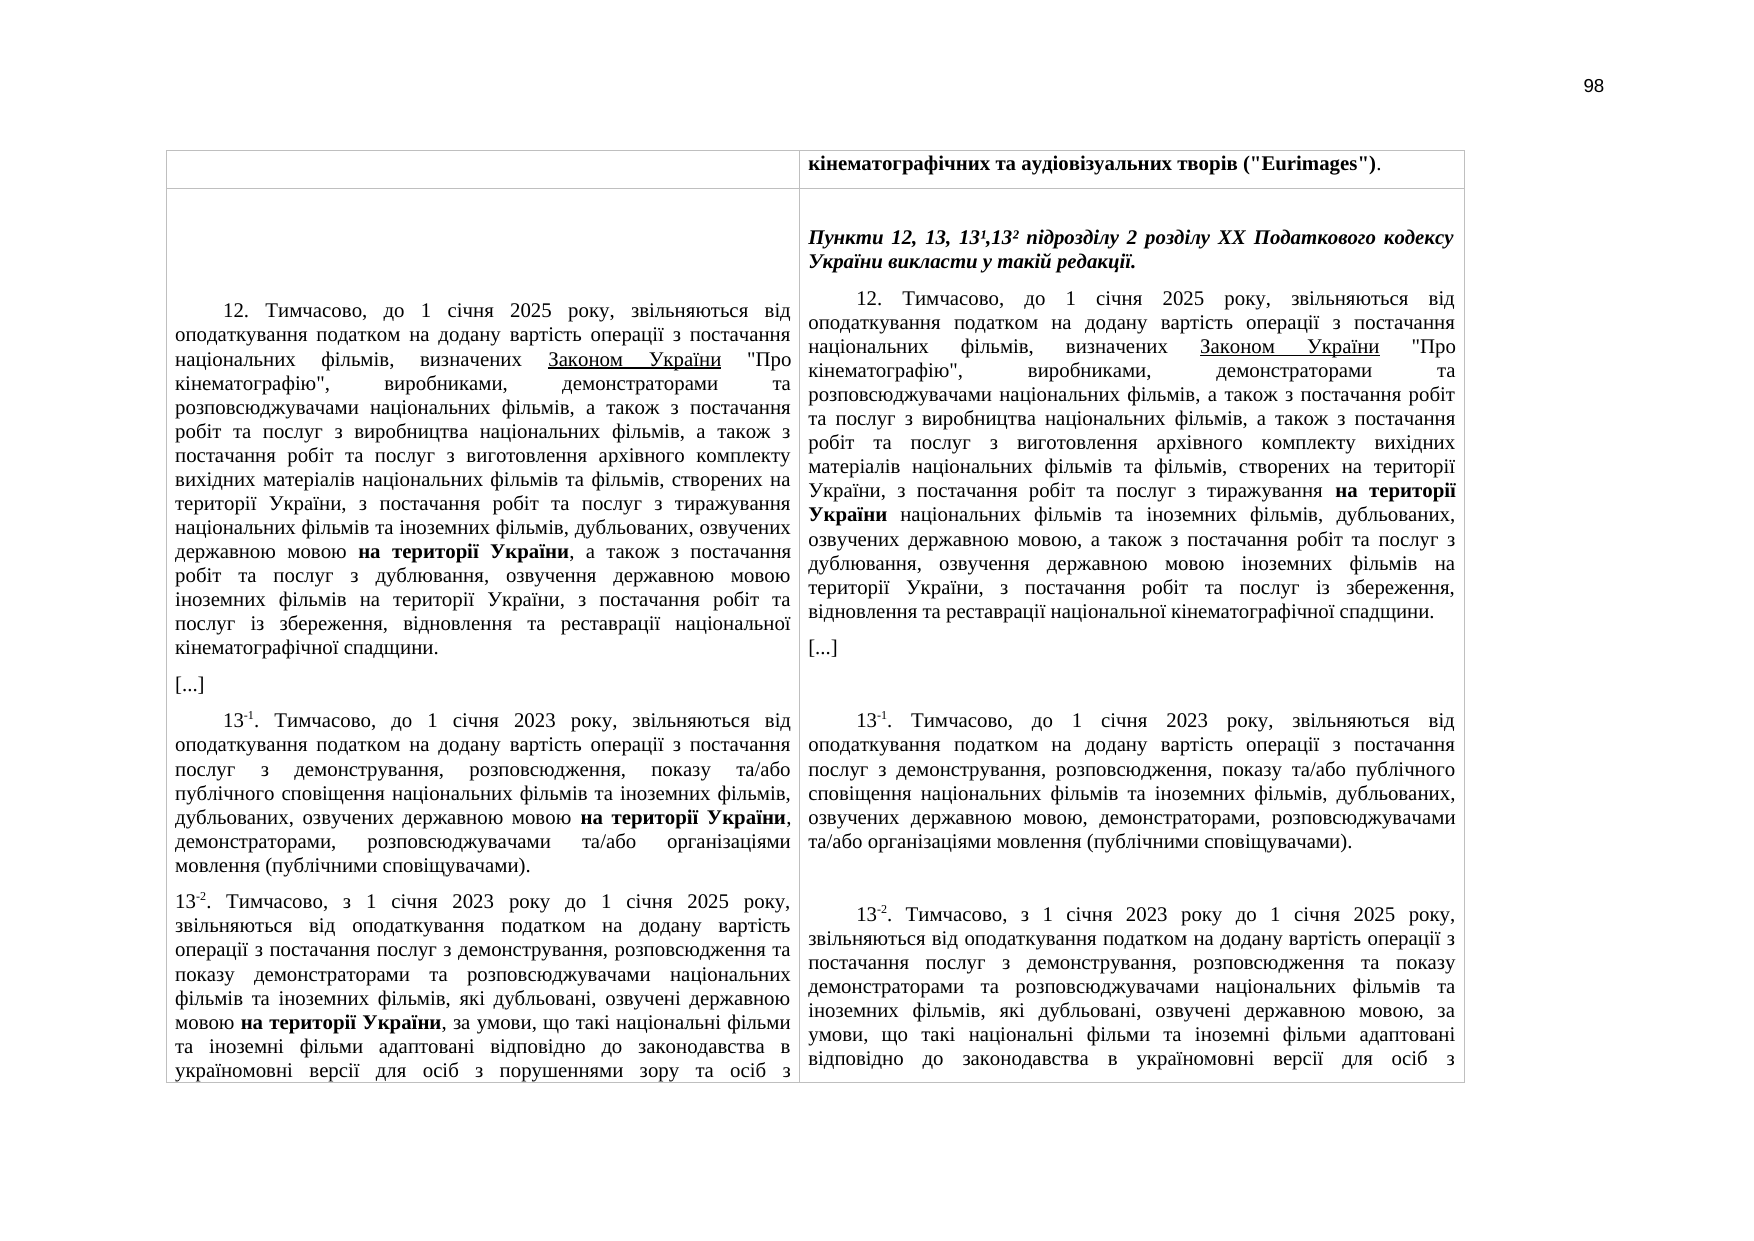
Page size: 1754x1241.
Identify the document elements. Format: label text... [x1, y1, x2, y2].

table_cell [167, 151, 799, 188]
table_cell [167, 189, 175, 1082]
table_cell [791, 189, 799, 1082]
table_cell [800, 151, 1464, 188]
